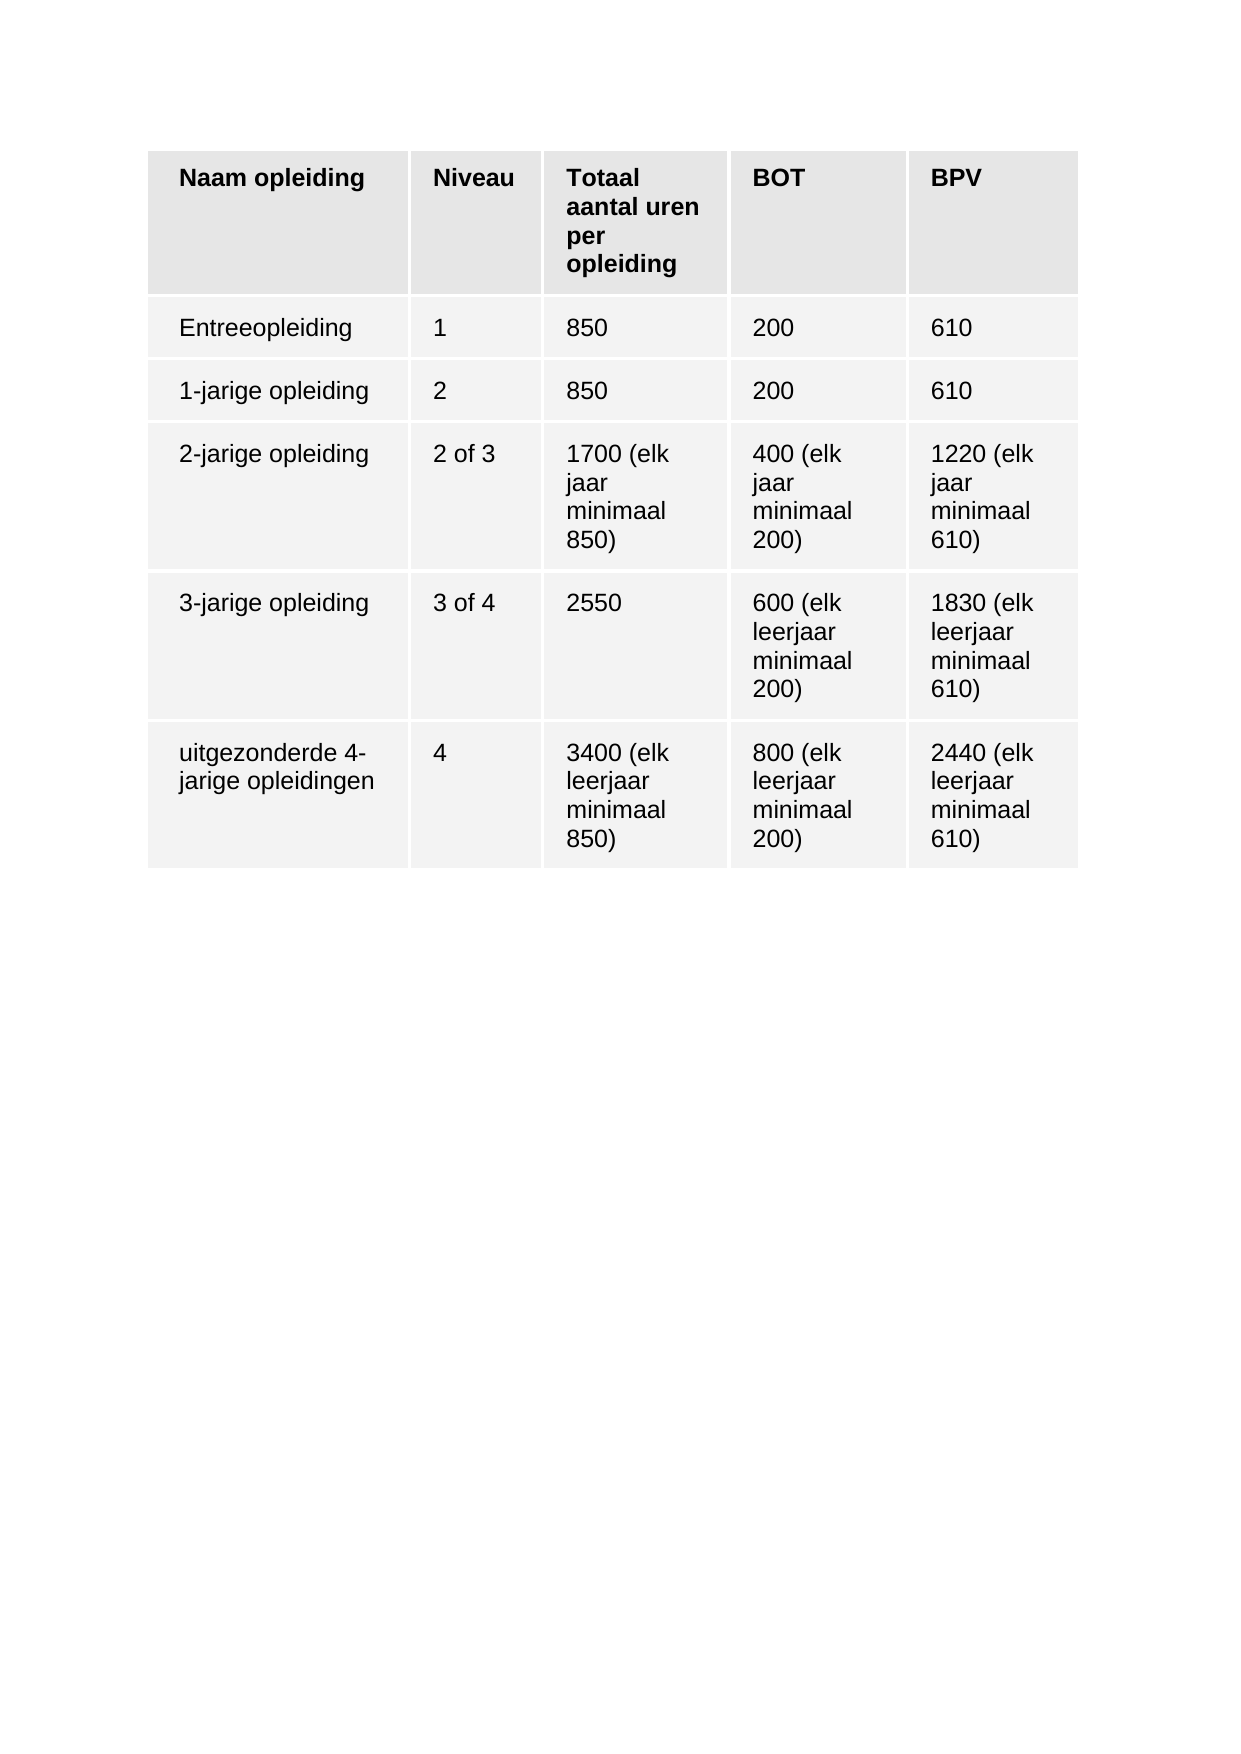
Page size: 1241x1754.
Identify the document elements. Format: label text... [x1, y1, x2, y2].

table_cell 2440 (elk leerjaar minimaal 610) [909, 722, 1078, 868]
table_cell 200 [731, 297, 906, 357]
table_cell Niveau [411, 151, 541, 294]
table_cell 850 [544, 297, 727, 357]
table_cell Entreeopleiding [148, 297, 408, 357]
table_cell BOT [731, 151, 906, 294]
table_cell 3400 (elk leerjaar minimaal 850) [544, 722, 727, 868]
table_cell 3-jarige opleiding [148, 573, 408, 719]
table_cell uitgezonderde 4-jarige opleidingen [148, 722, 408, 868]
table_cell 1700 (elk jaar minimaal 850) [544, 423, 727, 569]
table_cell 800 (elk leerjaar minimaal 200) [731, 722, 906, 868]
table_cell 3 of 4 [411, 573, 541, 719]
table_cell BPV [909, 151, 1078, 294]
table_cell 400 (elk jaar minimaal 200) [731, 423, 906, 569]
table_cell 610 [909, 297, 1078, 357]
table_cell 4 [411, 722, 541, 868]
table_cell 2 of 3 [411, 423, 541, 569]
table_cell 850 [544, 360, 727, 420]
table_cell 2 [411, 360, 541, 420]
table_cell Totaal aantal uren per opleiding [544, 151, 727, 294]
table_cell 600 (elk leerjaar minimaal 200) [731, 573, 906, 719]
table_cell 1830 (elk leerjaar minimaal 610) [909, 573, 1078, 719]
table_cell 2-jarige opleiding [148, 423, 408, 569]
table_cell 610 [909, 360, 1078, 420]
table_cell 2550 [544, 573, 727, 719]
table_cell 1 [411, 297, 541, 357]
table_cell 200 [731, 360, 906, 420]
table_cell 1220 (elk jaar minimaal 610) [909, 423, 1078, 569]
table_cell 1-jarige opleiding [148, 360, 408, 420]
table_cell Naam opleiding [148, 151, 408, 294]
